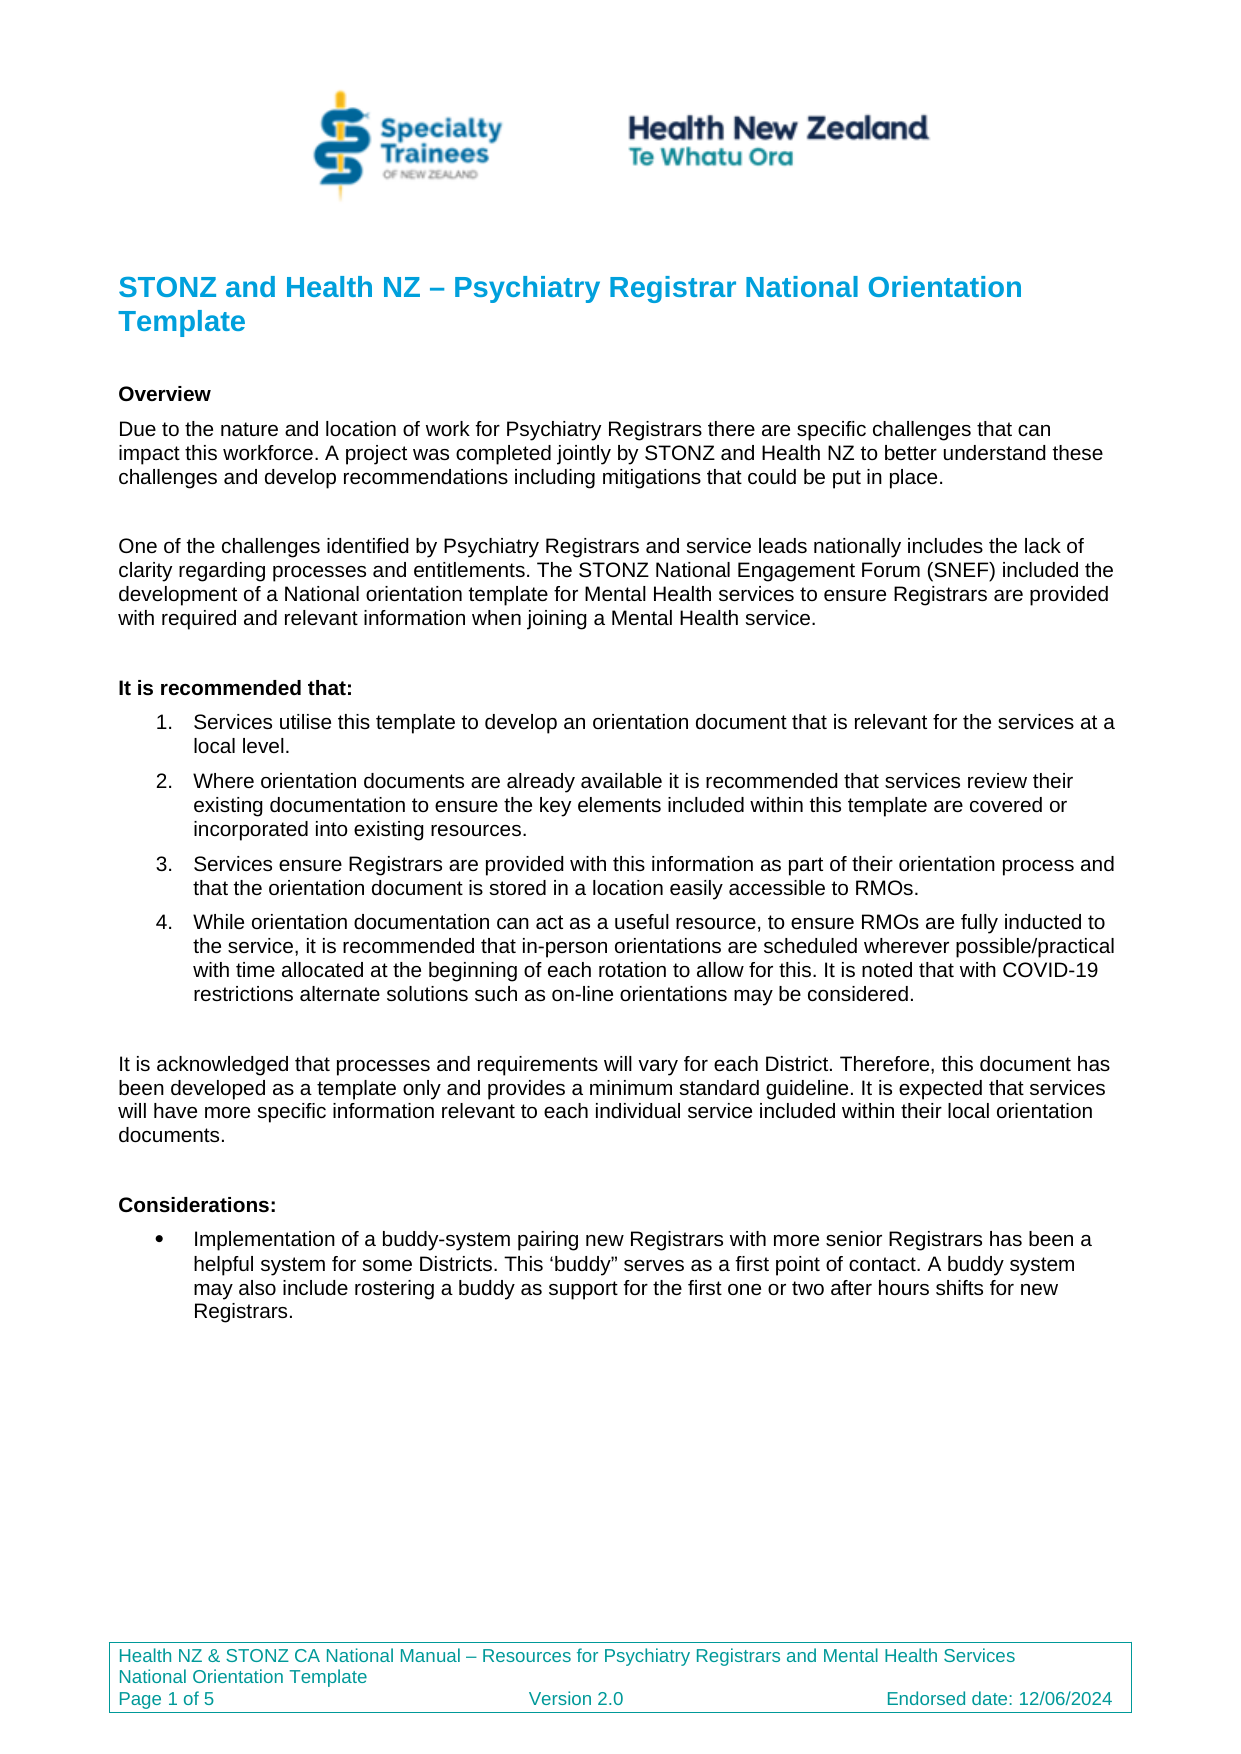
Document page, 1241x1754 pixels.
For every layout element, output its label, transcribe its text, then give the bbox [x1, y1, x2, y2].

list Where orientation documents are already available it is recommended that services review their existing documentation to ensure the key elements included within this template are covered or incorporated into existing resources. [156, 769, 1118, 841]
text One of the challenges identified by Psychiatry Registrars and service leads nationally includes the lack of clarity regarding processes and entitlements. The STONZ National Engagement Forum (SNEF) included the development of a National orientation template for Mental Health services to ensure Registrars are provided with required and relevant information when joining a Mental Health service. [118, 534, 1118, 630]
list While orientation documentation can act as a useful resource, to ensure RMOs are fully inducted to the service, it is recommended that in-person orientations are scheduled wherever possible/practical with time allocated at the beginning of each rotation to allow for this. It is noted that with COVID-19 restrictions alternate solutions such as on-line orientations may be considered. [156, 910, 1118, 1006]
text Considerations: [118, 1193, 1118, 1217]
list Implementation of a buddy-system pairing new Registrars with more senior Registrars has been a helpful system for some Districts. This ‘buddy” serves as a first point of contact. A buddy system may also include rostering a buddy as support for the first one or two after hours shifts for new Registrars. [156, 1227, 1118, 1323]
text It is recommended that: [118, 676, 1118, 699]
text It is acknowledged that processes and requirements will vary for each District. Therefore, this document has been developed as a template only and provides a minimum standard guideline. It is expected that services will have more specific information relevant to each individual service included within their local orientation documents. [118, 1051, 1118, 1147]
subtitle Overview [118, 382, 1122, 406]
picture [292, 73, 948, 216]
subtitle STONZ and Health NZ – Psychiatry Registrar National Orientation Template [118, 270, 1122, 337]
list Services ensure Registrars are provided with this information as part of their orientation process and that the orientation document is stored in a location easily accessible to RMOs. [156, 851, 1118, 899]
list Services utilise this template to develop an orientation document that is relevant for the services at a local level. [156, 710, 1118, 758]
text Due to the nature and location of work for Psychiatry Registrars there are specific challenges that can impact this workforce. A project was completed jointly by STONZ and Health NZ to better understand these challenges and develop recommendations including mitigations that could be put in place. [118, 417, 1118, 489]
